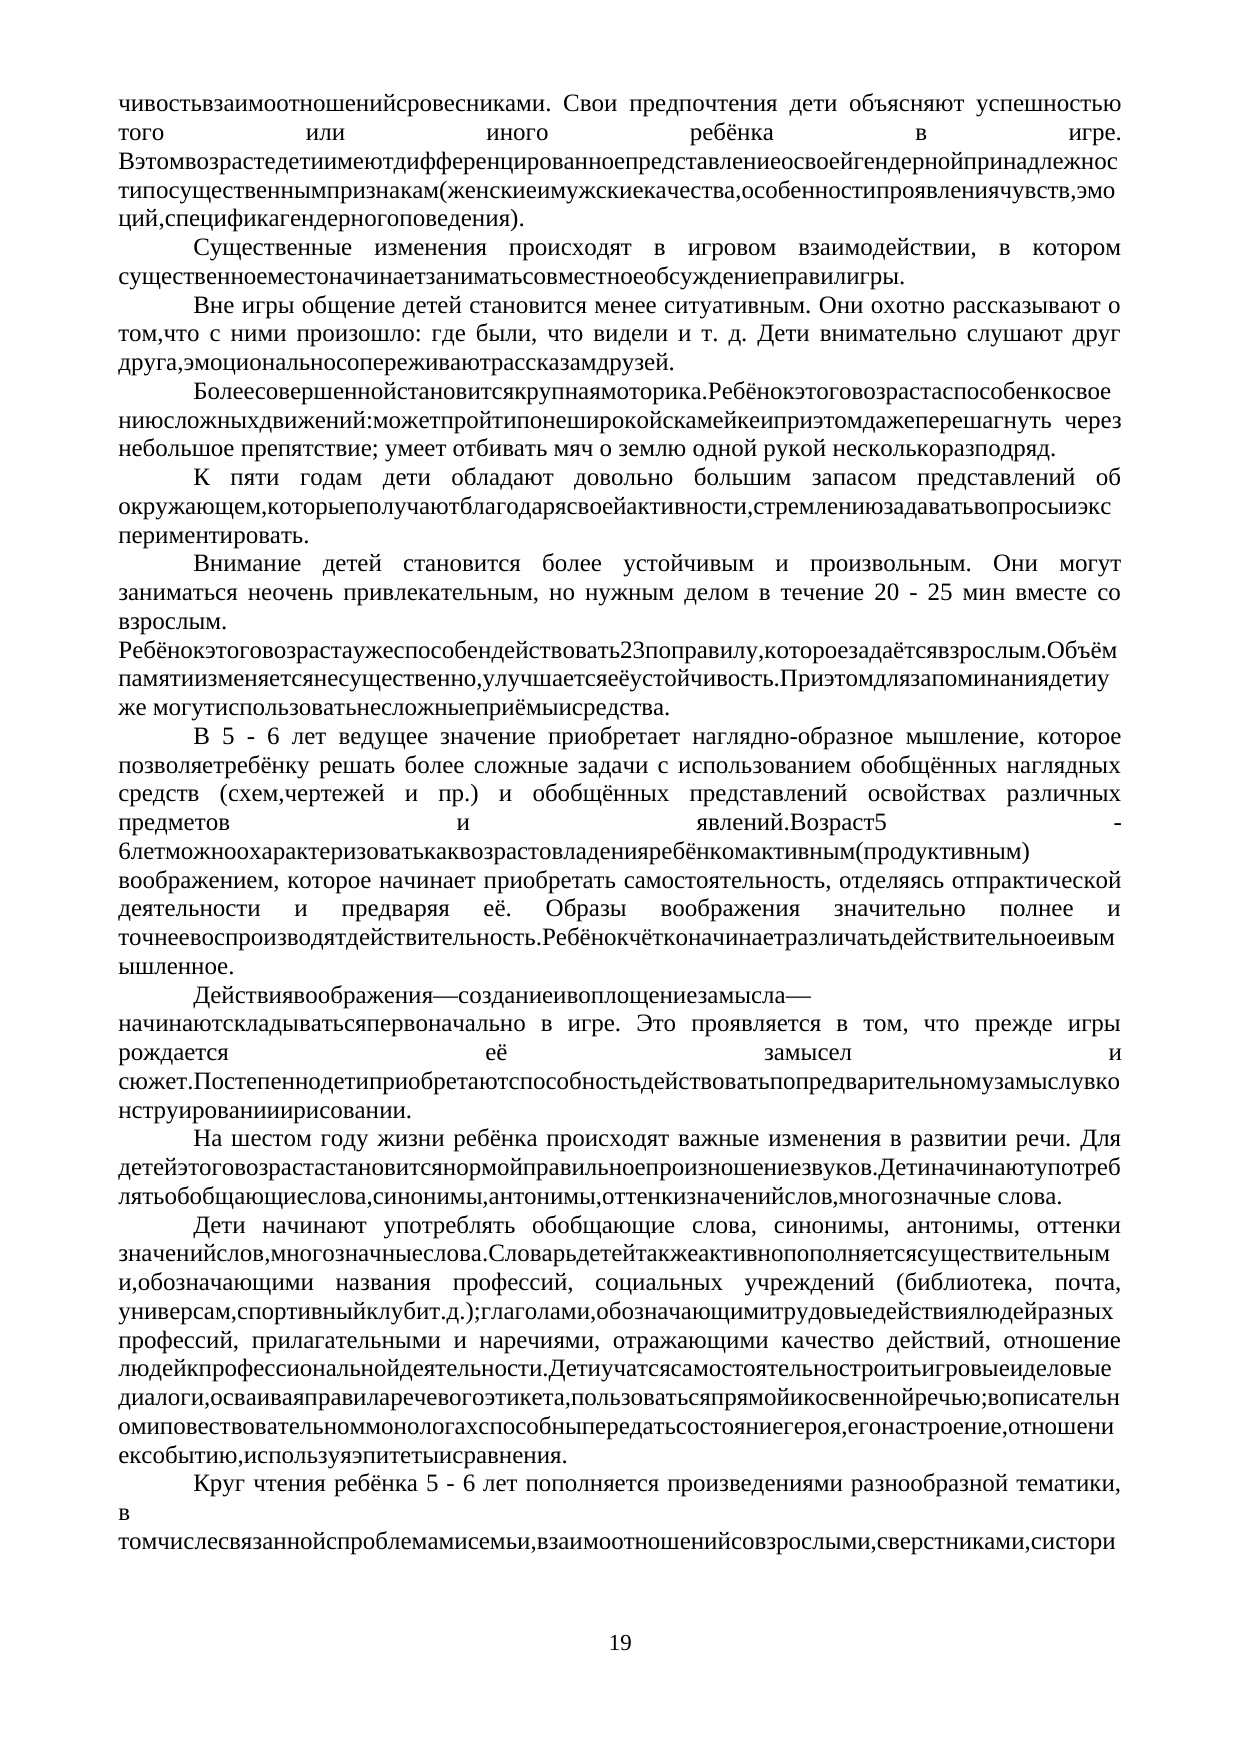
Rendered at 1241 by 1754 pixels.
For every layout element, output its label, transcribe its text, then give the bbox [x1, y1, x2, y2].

text Дети начинают употреблять обобщающие слова, синонимы, антонимы, оттенки значенийслов,многозначныеслова.Словарьдетейтакжеактивнопополняетсясуществительными,обозначающими названия профессий, социальных учреждений (библиотека, почта, универсам,спортивныйклубит.д.);глаголами,обозначающимитрудовыедействиялюдейразныхпрофессий, прилагательными и наречиями, отражающими качество действий, отношение людейкпрофессиональнойдеятельности.Детиучатсясамостоятельностроитьигровыеиделовыедиалоги,осваиваяправиларечевогоэтикета,пользоватьсяпрямойикосвеннойречью;вописательномиповествовательноммонологахспособныпередатьсостояниегероя,егонастроение,отношениексобытию,используяэпитетыисравнения. [118, 1210, 1122, 1468]
text Болеесовершеннойстановитсякрупнаямоторика.Ребёнокэтоговозрастаспособенкосвоениюсложныхдвижений:можетпройтипонеширокойскамейкеиприэтомдажеперешагнуть через небольшое препятствие; умеет отбивать мяч о землю одной рукой несколькоразподряд. [118, 376, 1122, 462]
text Внимание детей становится более устойчивым и произвольным. Они могут заниматься неочень привлекательным, но нужным делом в течение 20 - 25 мин вместе со взрослым. Ребёнокэтоговозрастаужеспособендействовать23поправилу,котороезадаётсявзрослым.Объёмпамятиизменяетсянесущественно,улучшаетсяеёустойчивость.Приэтомдлязапоминаниядетиуже могутиспользоватьнесложныеприёмыисредства. [118, 548, 1122, 721]
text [118, 88, 1122, 232]
text Вне игры общение детей становится менее ситуативным. Они охотно рассказывают о том,что с ними произошло: где были, что видели и т. д. Дети внимательно слушают друг друга,эмоциональносопереживаютрассказамдрузей. [118, 290, 1122, 376]
text На шестом году жизни ребёнка происходят важные изменения в развитии речи. Для детейэтоговозрастастановитсянормойправильноепроизношениезвуков.Детиначинаютупотреблятьобобщающиеслова,синонимы,антонимы,оттенкизначенийслов,многозначные слова. [118, 1123, 1122, 1210]
text Существенные изменения происходят в игровом взаимодействии, в котором существенноеместоначинаетзаниматьсовместноеобсуждениеправилигры. [118, 232, 1122, 290]
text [118, 1468, 1122, 1555]
text К пяти годам дети обладают довольно большим запасом представлений об окружающем,которыеполучаютблагодарясвоейактивности,стремлениюзадаватьвопросыиэкспериментировать. [118, 462, 1122, 548]
text В 5 - 6 лет ведущее значение приобретает наглядно-образное мышление, которое позволяетребёнку решать более сложные задачи с использованием обобщённых наглядных средств (схем,чертежей и пр.) и обобщённых представлений освойствах различных предметов и явлений.Возраст5 - 6летможноохарактеризоватькаквозрастовладенияребёнкомактивным(продуктивным) воображением, которое начинает приобретать самостоятельность, отделяясь отпрактической деятельности и предваряя её. Образы воображения значительно полнее и точнеевоспроизводятдействительность.Ребёнокчётконачинаетразличатьдействительноеивымышленное. [118, 721, 1122, 980]
text Действиявоображения—созданиеивоплощениезамысла—начинаютскладыватьсяпервоначально в игре. Это проявляется в том, что прежде игры рождается её замысел и сюжет.Постепеннодетиприобретаютспособностьдействоватьпопредварительномузамыслувконструированииирисовании. [118, 980, 1122, 1123]
